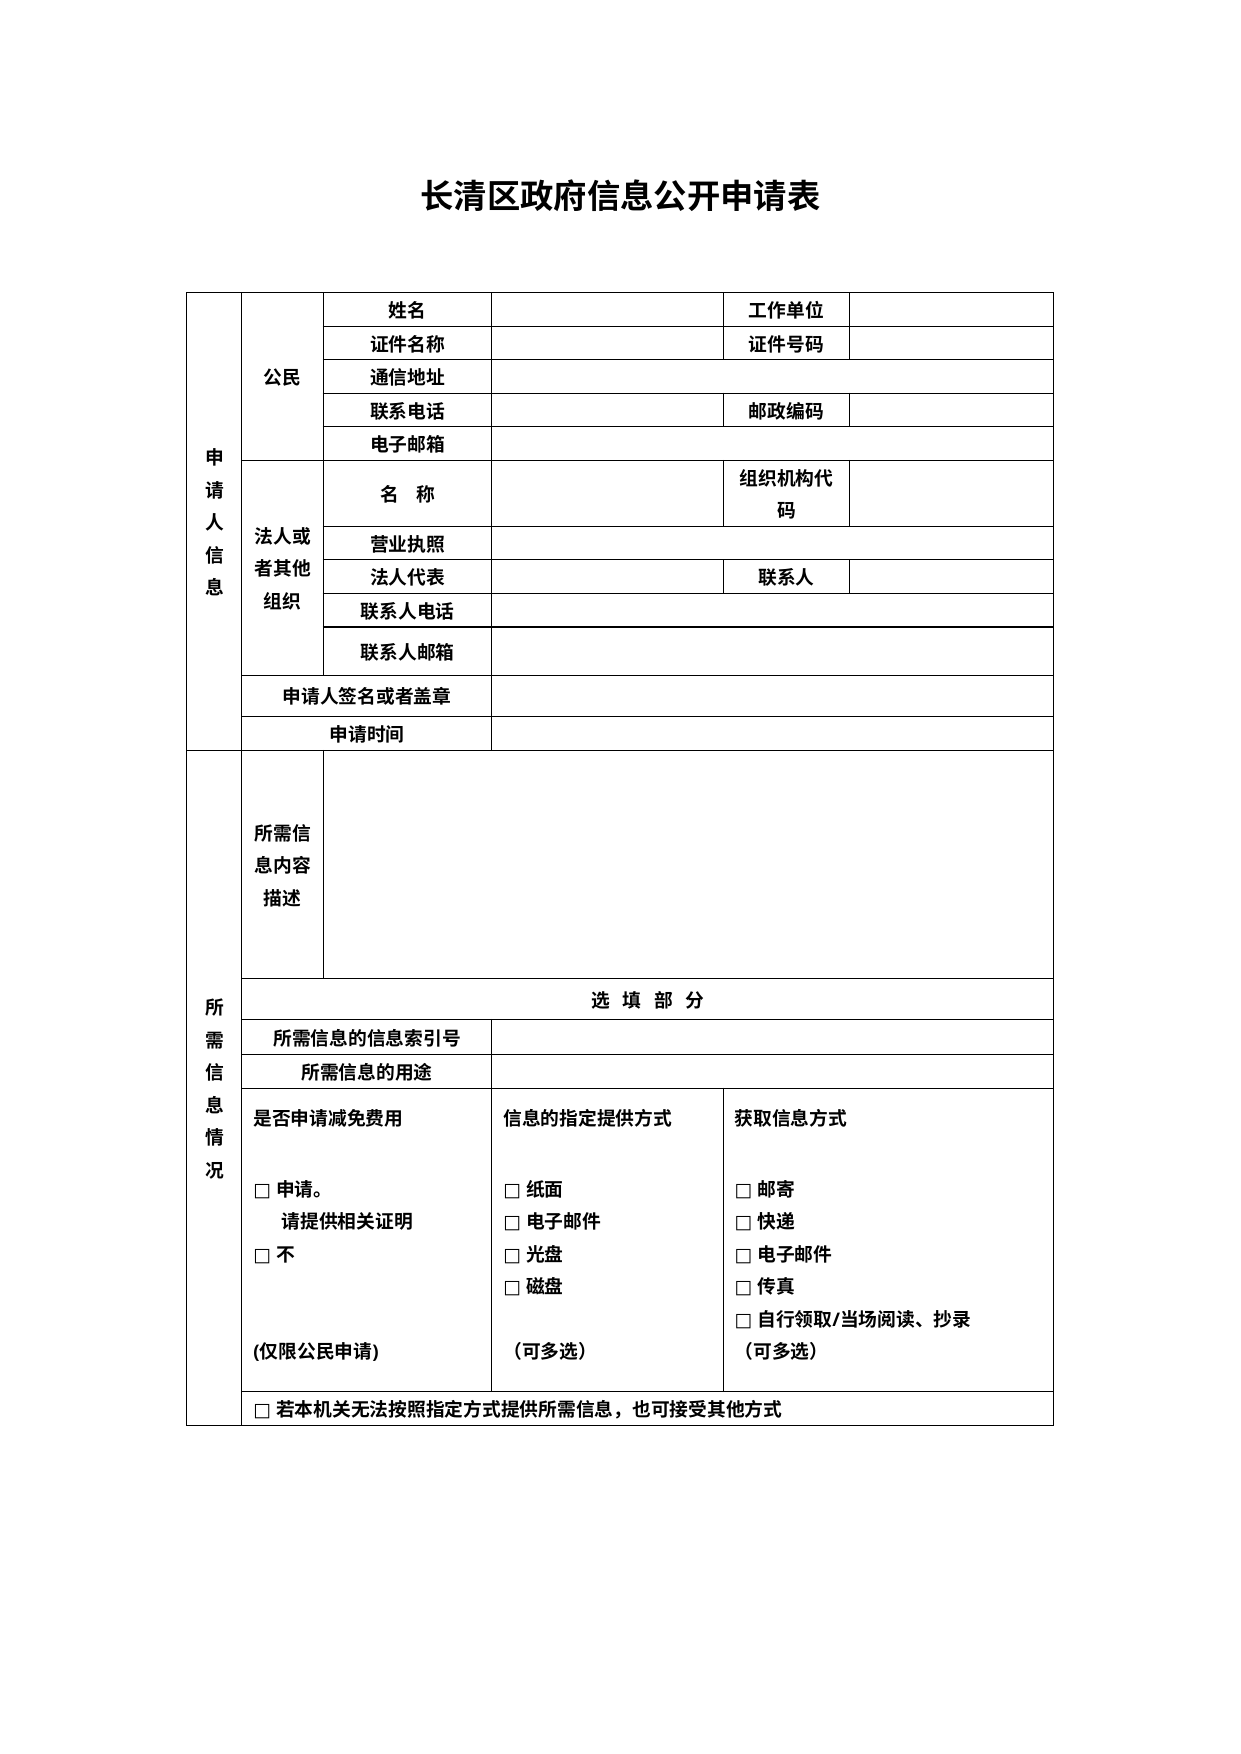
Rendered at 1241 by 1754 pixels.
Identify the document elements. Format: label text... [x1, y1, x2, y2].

table_cell 选 填 部 分 [242, 979, 1053, 1019]
table_cell 所需信息内容描述 [242, 751, 323, 978]
table_cell □ 若本机关无法按照指定方式提供所需信息，也可接受其他方式 [242, 1392, 1053, 1425]
table_cell 通信地址 [324, 360, 491, 393]
table_cell □ 申请。 请提供相关证明 □ 不 (仅限公民申请) [242, 1146, 491, 1391]
table_cell [492, 394, 723, 426]
table_cell [492, 427, 1053, 460]
table_cell 组织机构代码 [724, 461, 849, 526]
table_cell 证件号码 [724, 327, 849, 359]
table_header [850, 293, 1053, 326]
table_cell [492, 676, 1053, 716]
table_cell [492, 327, 723, 359]
table_header 公民 [242, 293, 323, 460]
table_cell 所需信息的用途 [242, 1055, 491, 1087]
table_cell □ 纸面 □ 电子邮件 □ 光盘 □ 磁盘 （可多选） [492, 1146, 723, 1391]
table_header 姓名 [324, 293, 491, 326]
table_header [492, 293, 723, 326]
table_cell 联系人邮箱 [324, 628, 491, 674]
table_cell □ 邮寄 □ 快递 □ 电子邮件 □ 传真 □ 自行领取/当场阅读、抄录 （可多选） [724, 1146, 1053, 1391]
table_cell [492, 360, 1053, 393]
table_header 申请人信息 [187, 293, 241, 750]
table_cell 联系电话 [324, 394, 491, 426]
table_cell 所需信息的信息索引号 [242, 1020, 491, 1054]
table_cell 获取信息方式 [724, 1089, 1053, 1146]
table_cell 申请时间 [242, 717, 491, 750]
table_cell 名 称 [324, 461, 491, 526]
table_cell [850, 394, 1053, 426]
table_cell 邮政编码 [724, 394, 849, 426]
table_cell [492, 594, 1053, 626]
table_cell 法人或者其他组织 [242, 461, 323, 674]
table_cell [492, 560, 723, 593]
table_cell [492, 628, 1053, 674]
table_cell 法人代表 [324, 560, 491, 593]
table_header 工作单位 [724, 293, 849, 326]
table_cell [492, 1055, 1053, 1087]
table_cell 是否申请减免费用 [242, 1089, 491, 1146]
table_cell [492, 1020, 1053, 1054]
table_cell 营业执照 [324, 527, 491, 559]
table_cell [492, 461, 723, 526]
table_cell 联系人 [724, 560, 849, 593]
table_cell [850, 327, 1053, 359]
table_cell [324, 751, 1053, 978]
table_cell 信息的指定提供方式 [492, 1089, 723, 1146]
table_cell 联系人电话 [324, 594, 491, 626]
table_cell [850, 461, 1053, 526]
table_cell [492, 717, 1053, 750]
table_cell [850, 560, 1053, 593]
table_cell 证件名称 [324, 327, 491, 359]
table_cell 申请人签名或者盖章 [242, 676, 491, 716]
table_cell [492, 527, 1053, 559]
table_cell 所需信息情况 [187, 751, 241, 1425]
table_cell 电子邮箱 [324, 427, 491, 460]
text 长清区政府信息公开申请表 [187, 162, 1053, 227]
